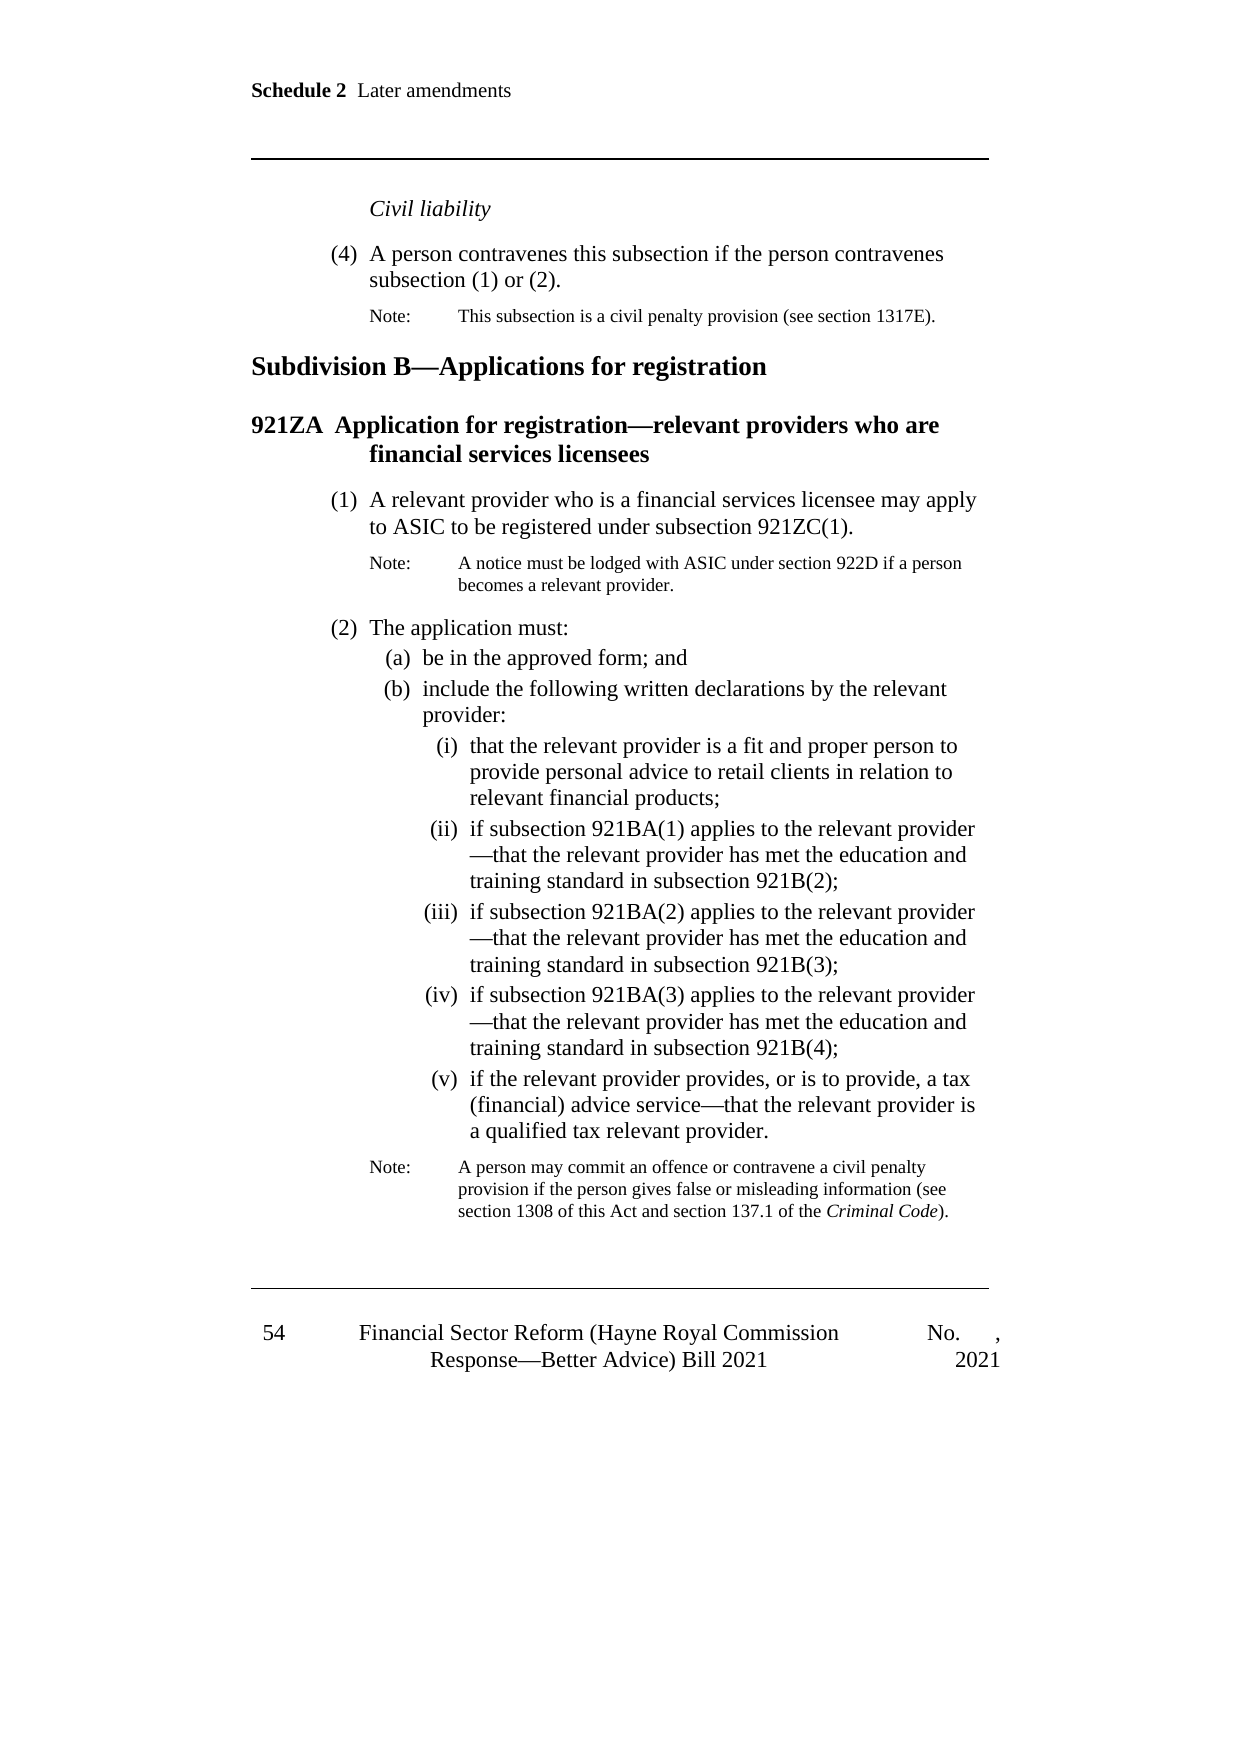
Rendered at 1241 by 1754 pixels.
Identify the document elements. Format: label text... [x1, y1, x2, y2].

text (2) The application must: [251, 614, 989, 640]
text (4) A person contravenes this subsection if the person contravenes subsection (1) or (2). [251, 240, 989, 293]
text (b) include the following written declarations by the relevant provider: [251, 675, 989, 727]
text Note: A person may commit an offence or contravene a civil penalty provision if the person gives false or misleading information (see section 1308 of this Act and section 137.1 of the Criminal Code). [369, 1156, 989, 1221]
text Subdivision B—Applications for registration [251, 350, 989, 381]
text (1) A relevant provider who is a financial services licensee may apply to ASIC to be registered under subsection 921ZC(1). [251, 486, 989, 539]
text (ii) if subsection 921BA(1) applies to the relevant provider—that the relevant provider has met the education and training standard in subsection 921B(2); [251, 815, 989, 894]
text (iii) if subsection 921BA(2) applies to the relevant provider—that the relevant provider has met the education and training standard in subsection 921B(3); [251, 898, 989, 977]
text Civil liability [369, 195, 989, 221]
text Note: A notice must be lodged with ASIC under section 922D if a person becomes a relevant provider. [369, 552, 989, 595]
text (iv) if subsection 921BA(3) applies to the relevant provider—that the relevant provider has met the education and training standard in subsection 921B(4); [251, 981, 989, 1060]
text (i) that the relevant provider is a fit and proper person to provide personal advice to retail clients in relation to relevant financial products; [251, 732, 989, 811]
text 921ZA Application for registration—relevant providers who are financial services licensees [251, 410, 989, 468]
text (a) be in the approved form; and [251, 644, 989, 671]
text (v) if the relevant provider provides, or is to provide, a tax (financial) advice service—that the relevant provider is a qualified tax relevant provider. [251, 1064, 989, 1144]
text Note: This subsection is a civil penalty provision (see section 1317E). [369, 305, 989, 327]
